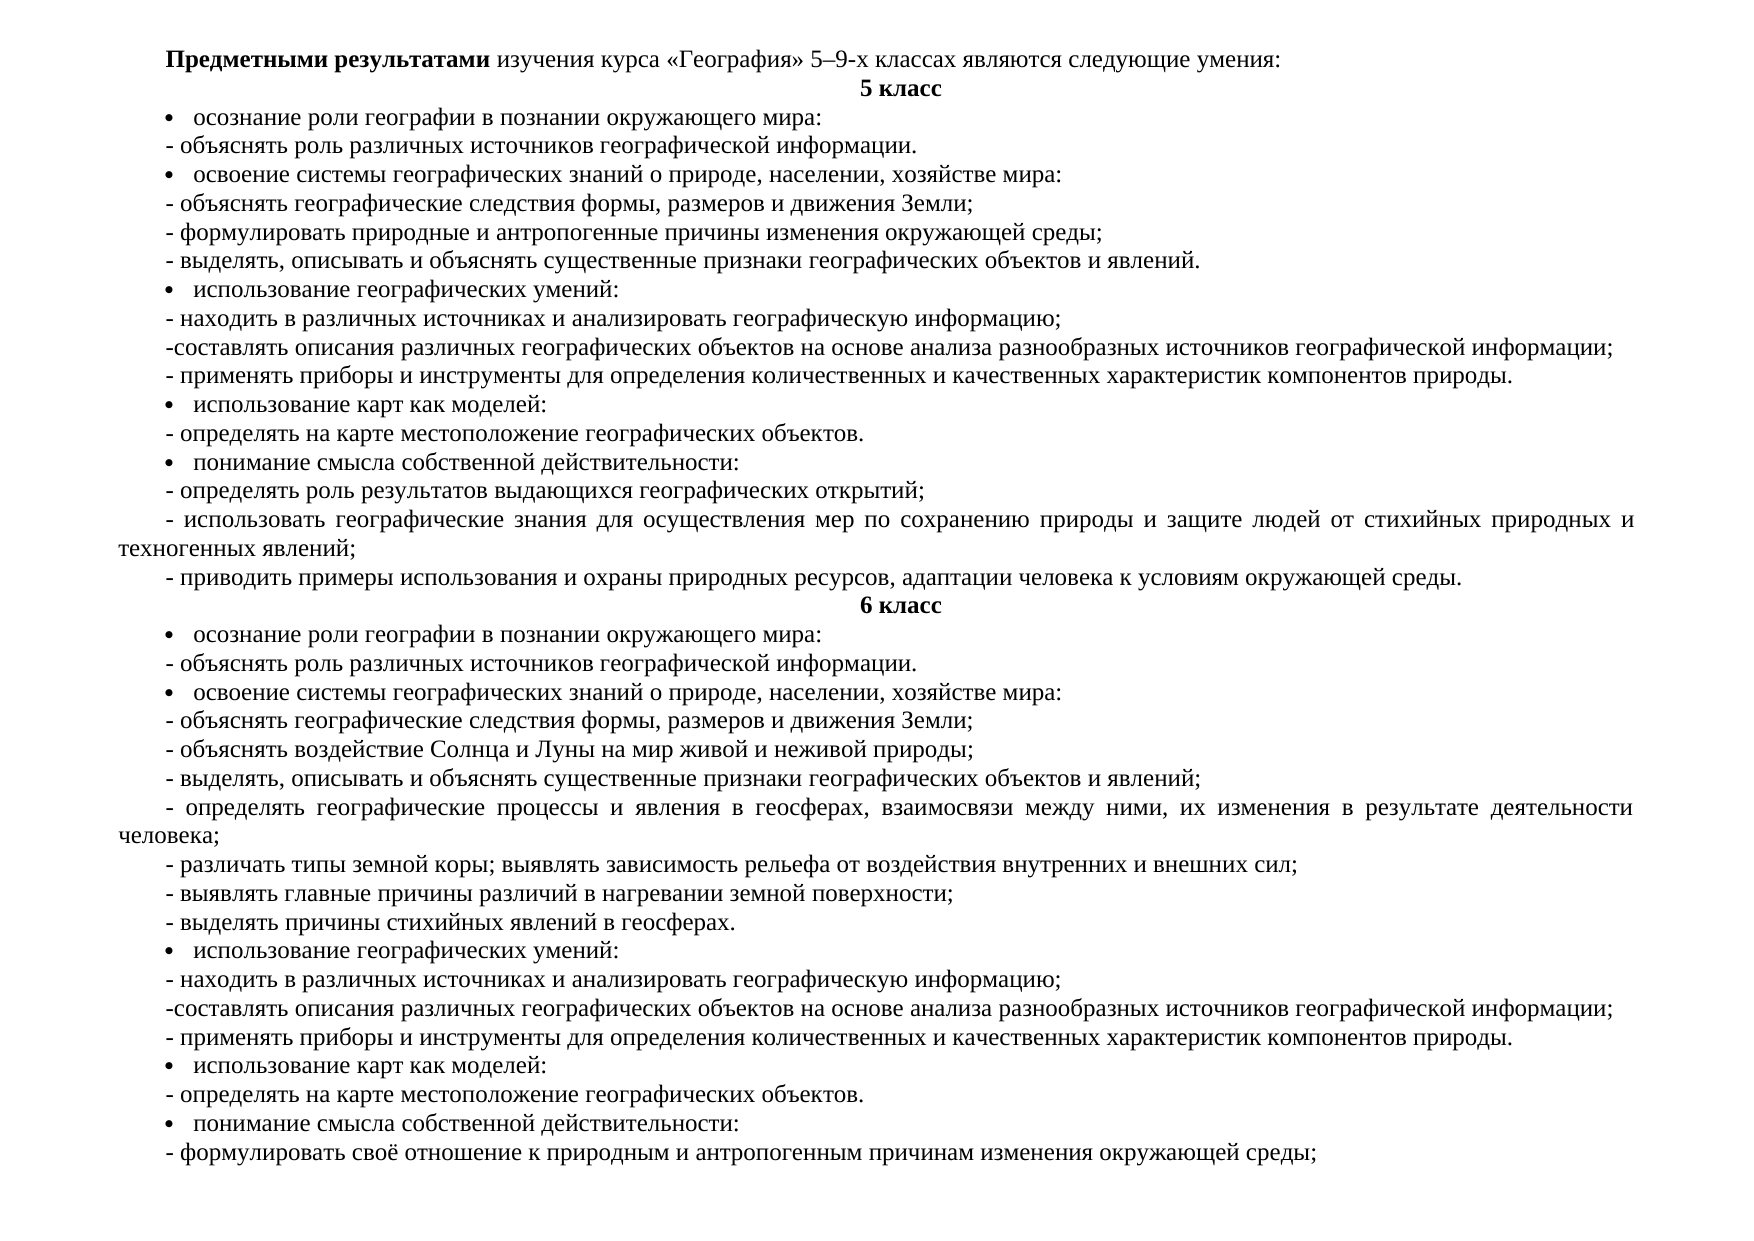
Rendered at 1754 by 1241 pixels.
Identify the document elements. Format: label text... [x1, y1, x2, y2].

text - объяснять географические следствия формы, размеров и движения Земли; [118, 188, 1636, 217]
text - находить в различных источниках и анализировать географическую информацию; [118, 964, 1636, 993]
text - приводить примеры использования и охраны природных ресурсов, адаптации человека к условиям окружающей среды. [118, 562, 1636, 591]
text -составлять описания различных географических объектов на основе анализа разнообразных источников географической информации; [118, 332, 1636, 361]
text - объяснять роль различных источников географической информации. [118, 648, 1636, 677]
text - различать типы земной коры; выявлять зависимость рельефа от воздействия внутренних и внешних сил; [118, 849, 1636, 878]
text - применять приборы и инструменты для определения количественных и качественных характеристик компонентов природы. [118, 361, 1636, 389]
text Предметными результатами изучения курса «География» 5–9-х классах являются следующие умения: [118, 44, 1636, 73]
list понимание смысла собственной действительности: [118, 447, 1636, 476]
text - формулировать природные и антропогенные причины изменения окружающей среды; [118, 217, 1636, 246]
text - объяснять воздействие Солнца и Луны на мир живой и неживой природы; [118, 734, 1636, 763]
list освоение системы географических знаний о природе, населении, хозяйстве мира: [118, 159, 1636, 188]
text - определять на карте местоположение географических объектов. [118, 418, 1636, 447]
text 5 класс [118, 73, 1636, 102]
text - выделять, описывать и объяснять существенные признаки географических объектов и явлений; [118, 763, 1636, 792]
list понимание смысла собственной действительности: [118, 1108, 1636, 1137]
text - выделять причины стихийных явлений в геосферах. [118, 907, 1636, 936]
text - определять роль результатов выдающихся географических открытий; [118, 476, 1636, 504]
text - применять приборы и инструменты для определения количественных и качественных характеристик компонентов природы. [118, 1022, 1636, 1051]
text 6 класс [118, 591, 1636, 619]
text - определять на карте местоположение географических объектов. [118, 1079, 1636, 1108]
text - находить в различных источниках и анализировать географическую информацию; [118, 303, 1636, 332]
text - формулировать своё отношение к природным и антропогенным причинам изменения окружающей среды; [118, 1137, 1636, 1166]
text - объяснять роль различных источников географической информации. [118, 131, 1636, 159]
text - использовать географические знания для осуществления мер по сохранению природы и защите людей от стихийных природных и техногенных явлений; [118, 504, 1636, 562]
text - определять географические процессы и явления в геосферах, взаимосвязи между ними, их изменения в результате деятельности человека; [118, 792, 1636, 849]
list использование карт как моделей: [118, 389, 1636, 418]
text -составлять описания различных географических объектов на основе анализа разнообразных источников географической информации; [118, 993, 1636, 1022]
text - объяснять географические следствия формы, размеров и движения Земли; [118, 706, 1636, 734]
list использование географических умений: [118, 936, 1636, 964]
list использование карт как моделей: [118, 1051, 1636, 1079]
list осознание роли географии в познании окружающего мира: [118, 102, 1636, 131]
list осознание роли географии в познании окружающего мира: [118, 619, 1636, 648]
list освоение системы географических знаний о природе, населении, хозяйстве мира: [118, 677, 1636, 706]
text - выявлять главные причины различий в нагревании земной поверхности; [118, 878, 1636, 907]
list использование географических умений: [118, 274, 1636, 303]
text - выделять, описывать и объяснять существенные признаки географических объектов и явлений. [118, 246, 1636, 274]
